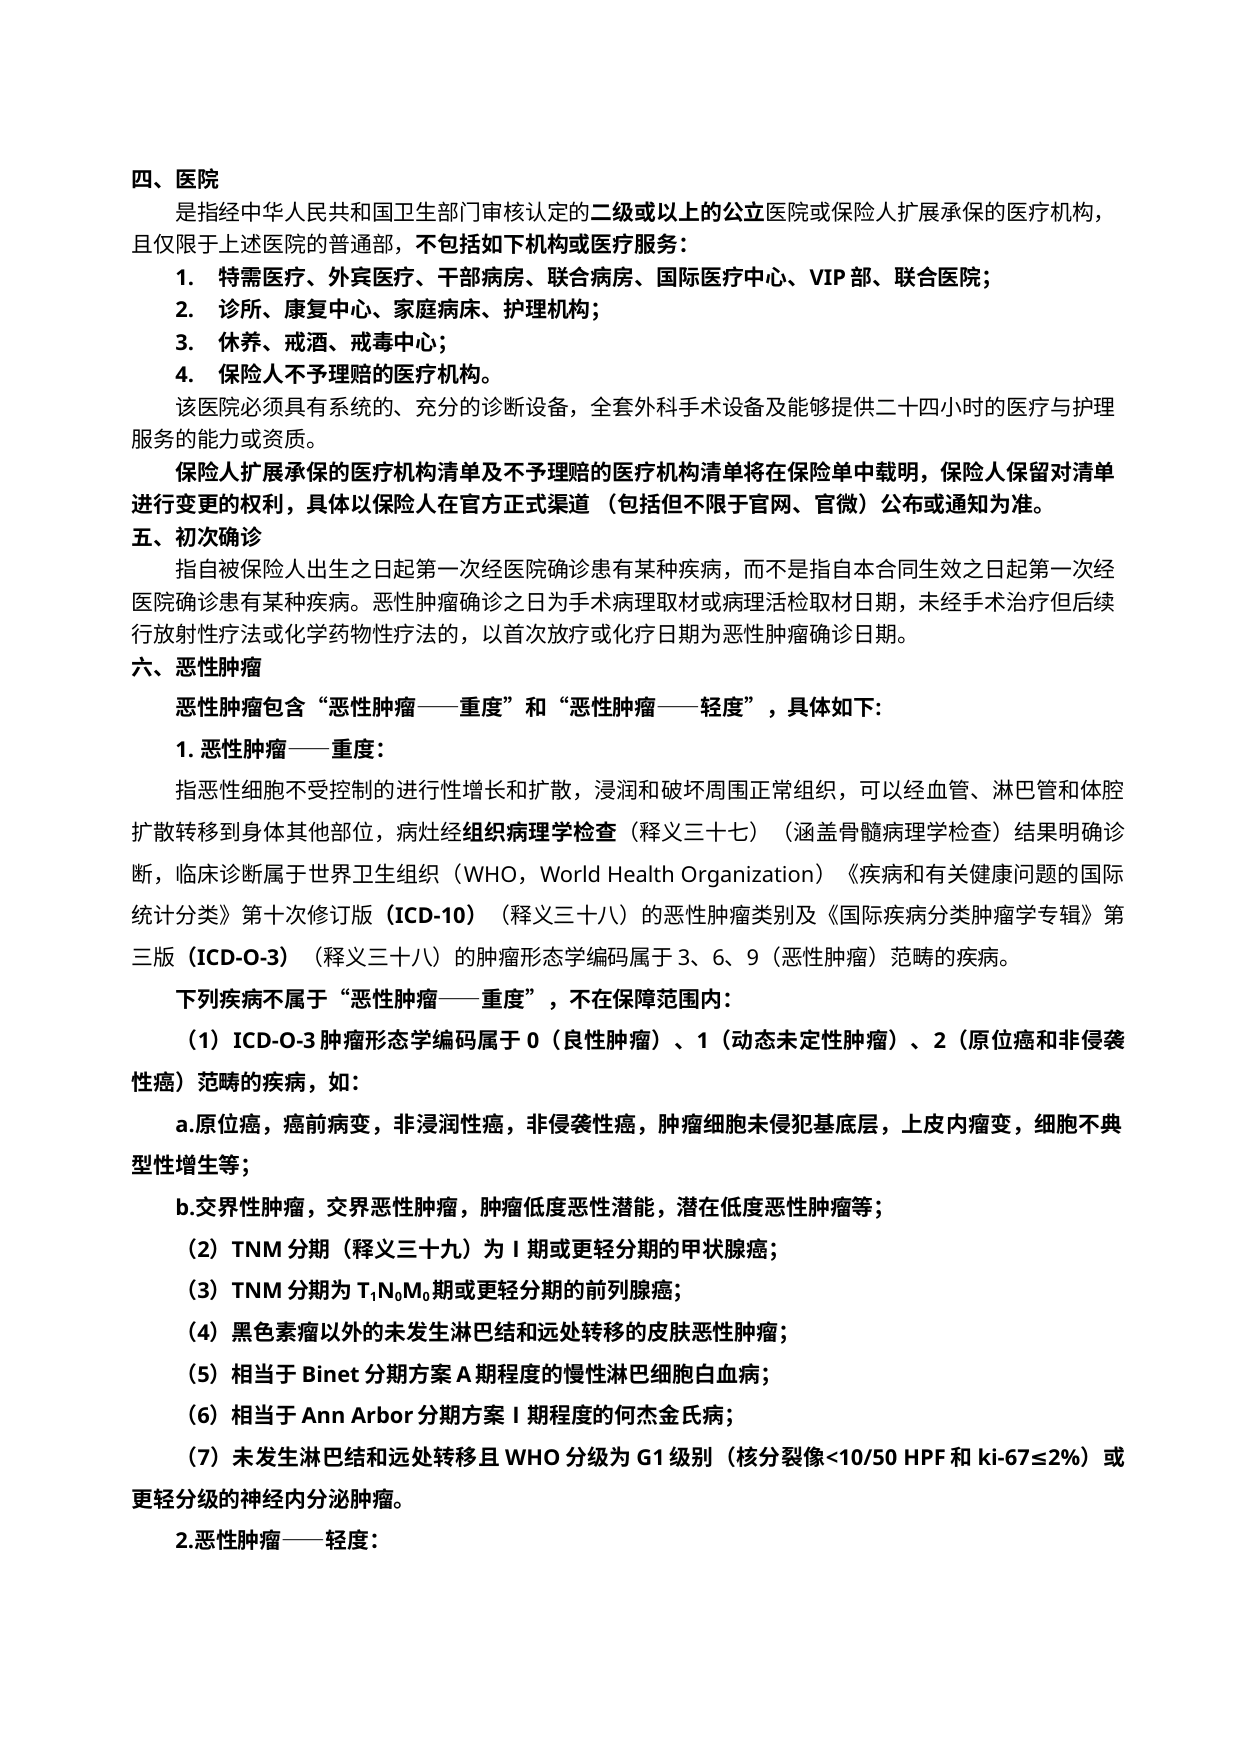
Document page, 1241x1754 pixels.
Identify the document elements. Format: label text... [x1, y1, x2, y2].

text （1）ICD-O-3肿瘤形态学编码属于0（良性肿瘤）、1（动态未定性肿瘤）、2（原位癌和非侵袭性癌）范畴的疾病，如： [131, 1015, 1125, 1099]
list 恶性肿瘤——重度： [131, 724, 1125, 765]
text b.交界性肿瘤，交界恶性肿瘤，肿瘤低度恶性潜能，潜在低度恶性肿瘤等； [131, 1182, 1125, 1224]
text 下列疾病不属于“恶性肿瘤——重度”，不在保障范围内： [131, 974, 1125, 1015]
subtitle 医院 [131, 162, 1125, 194]
text （2）TNM分期（释义三十九）为Ⅰ期或更轻分期的甲状腺癌； [131, 1224, 1125, 1265]
text （7）未发生淋巴结和远处转移且WHO分级为G1级别（核分裂像<10/50 HPF和ki-67≤2%）或更轻分级的神经内分泌肿瘤。 [131, 1432, 1125, 1515]
text （5）相当于Binet分期方案A期程度的慢性淋巴细胞白血病； [131, 1349, 1125, 1390]
list 该医院必须具有系统的、充分的诊断设备，全套外科手术设备及能够提供二十四小时的医疗与护理服务的能力或资质。 [131, 389, 1125, 454]
list 诊所、康复中心、家庭病床、护理机构； [131, 292, 1125, 324]
text （3）TNM分期为T1N0M0期或更轻分期的前列腺癌； [131, 1265, 1125, 1307]
list 休养、戒酒、戒毒中心； [131, 324, 1125, 357]
text （6）相当于Ann Arbor分期方案Ⅰ期程度的何杰金氏病； [131, 1390, 1125, 1432]
subtitle 恶性肿瘤 [131, 649, 1125, 682]
text 恶性肿瘤包含“恶性肿瘤——重度”和“恶性肿瘤——轻度”，具体如下: [131, 682, 1125, 724]
subtitle 初次确诊 [131, 519, 1125, 552]
list 特需医疗、外宾医疗、干部病房、联合病房、国际医疗中心、VIP部、联合医院； [131, 259, 1125, 292]
text 指恶性细胞不受控制的进行性增长和扩散，浸润和破坏周围正常组织，可以经血管、淋巴管和体腔扩散转移到身体其他部位，病灶经组织病理学检查（释义三十七）（涵盖骨髓病理学检查）结果明确诊断，临床诊断属于世界卫生组织（WHO，World Health Organization）《疾病和有关健康问题的国际统计分类》第十次修订版（ICD-10）（释义三十八）的恶性肿瘤类别及《国际疾病分类肿瘤学专辑》第三版（ICD-O-3）（释义三十八）的肿瘤形态学编码属于3、6、9（恶性肿瘤）范畴的疾病。 [131, 765, 1125, 974]
list 是指经中华人民共和国卫生部门审核认定的二级或以上的公立医院或保险人扩展承保的医疗机构，且仅限于上述医院的普通部，不包括如下机构或医疗服务： [131, 194, 1125, 259]
list 保险人扩展承保的医疗机构清单及不予理赔的医疗机构清单将在保险单中载明，保险人保留对清单进行变更的权利，具体以保险人在官方正式渠道 （包括但不限于官网、官微）公布或通知为准。 [131, 454, 1125, 519]
list 指自被保险人出生之日起第一次经医院确诊患有某种疾病，而不是指自本合同生效之日起第一次经医院确诊患有某种疾病。恶性肿瘤确诊之日为手术病理取材或病理活检取材日期，未经手术治疗但后续行放射性疗法或化学药物性疗法的，以首次放疗或化疗日期为恶性肿瘤确诊日期。 [131, 552, 1125, 649]
text a.原位癌，癌前病变，非浸润性癌，非侵袭性癌，肿瘤细胞未侵犯基底层，上皮内瘤变，细胞不典型性增生等； [131, 1099, 1125, 1182]
list 保险人不予理赔的医疗机构。 [131, 357, 1125, 389]
text （4）黑色素瘤以外的未发生淋巴结和远处转移的皮肤恶性肿瘤； [131, 1307, 1125, 1349]
text 2.恶性肿瘤——轻度： [131, 1515, 1125, 1557]
